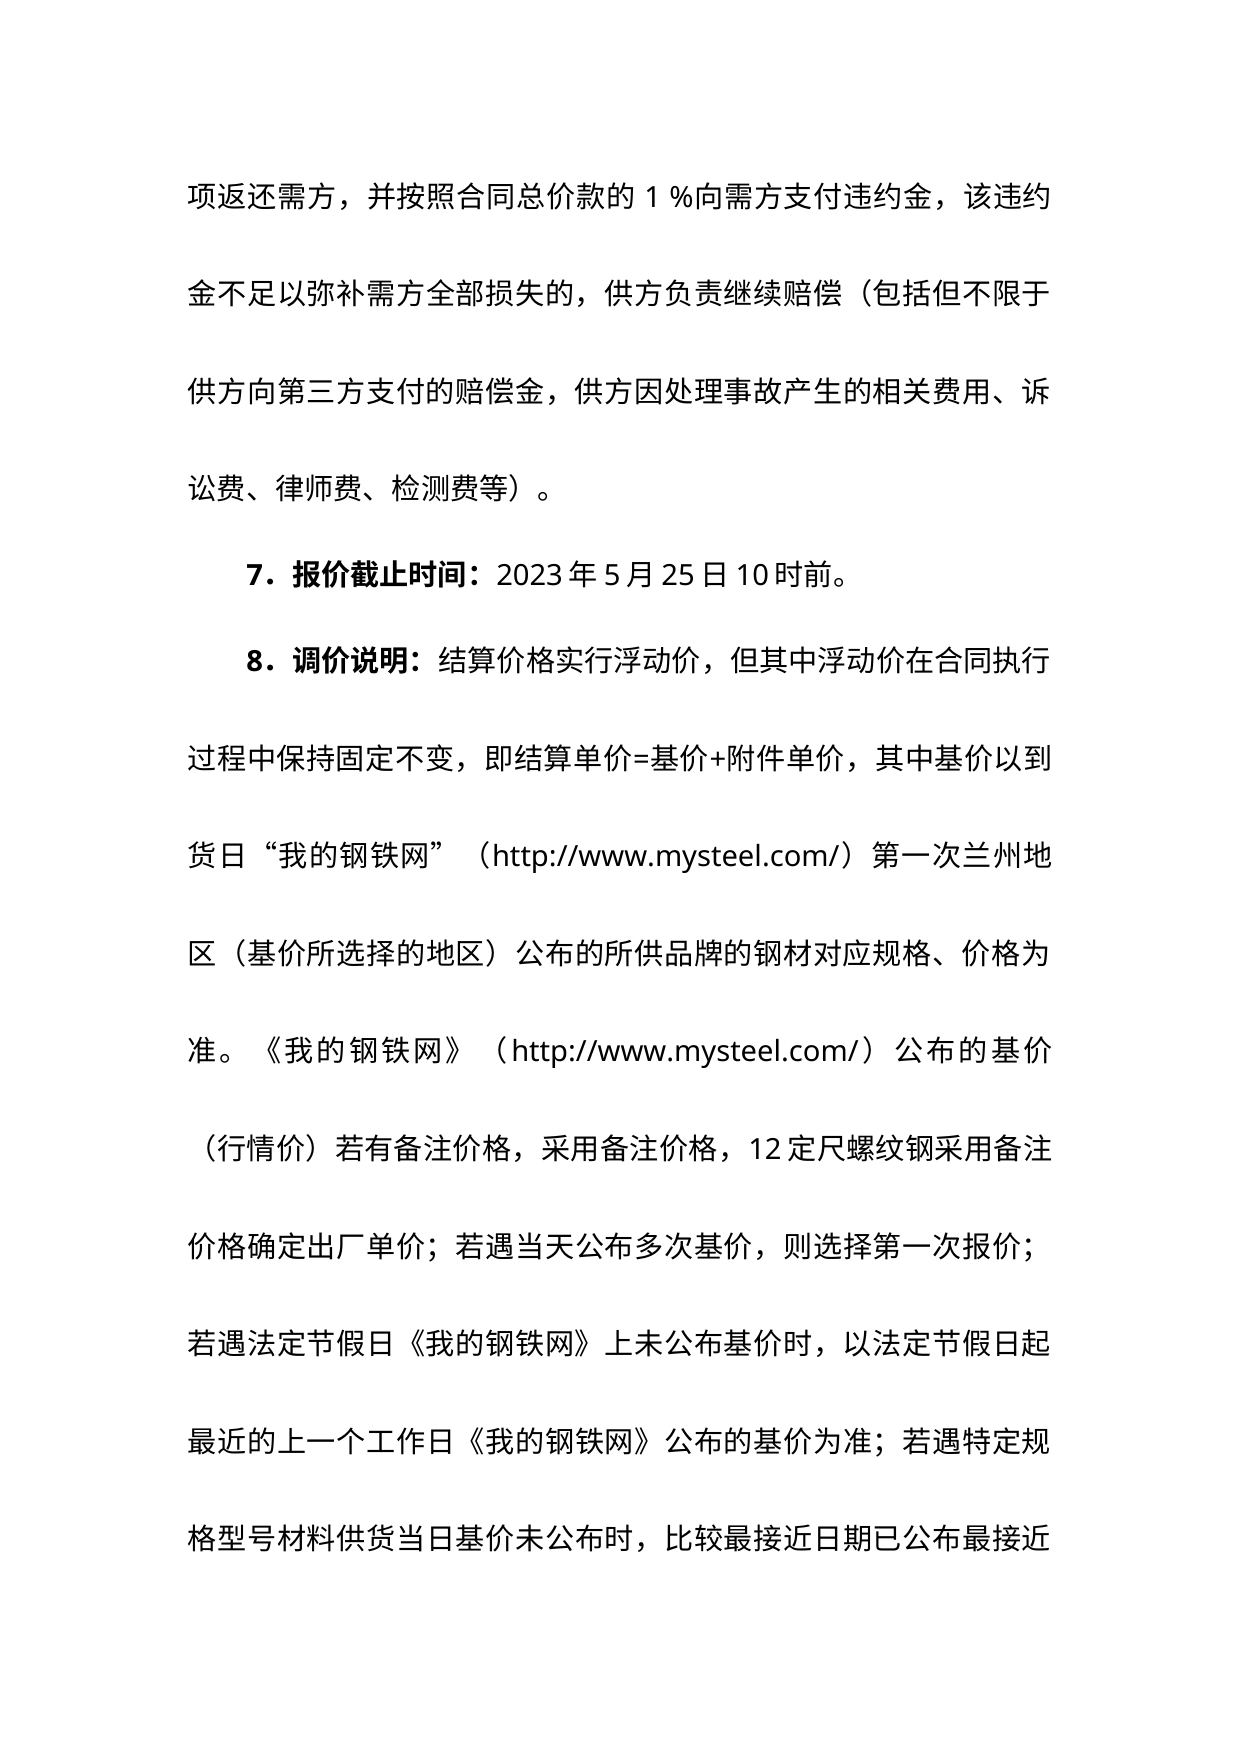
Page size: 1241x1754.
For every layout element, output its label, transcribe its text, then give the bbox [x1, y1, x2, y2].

text 7．报价截止时间：2023年5月25日10时前。 [187, 541, 1053, 606]
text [187, 162, 1053, 519]
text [187, 627, 1053, 1569]
